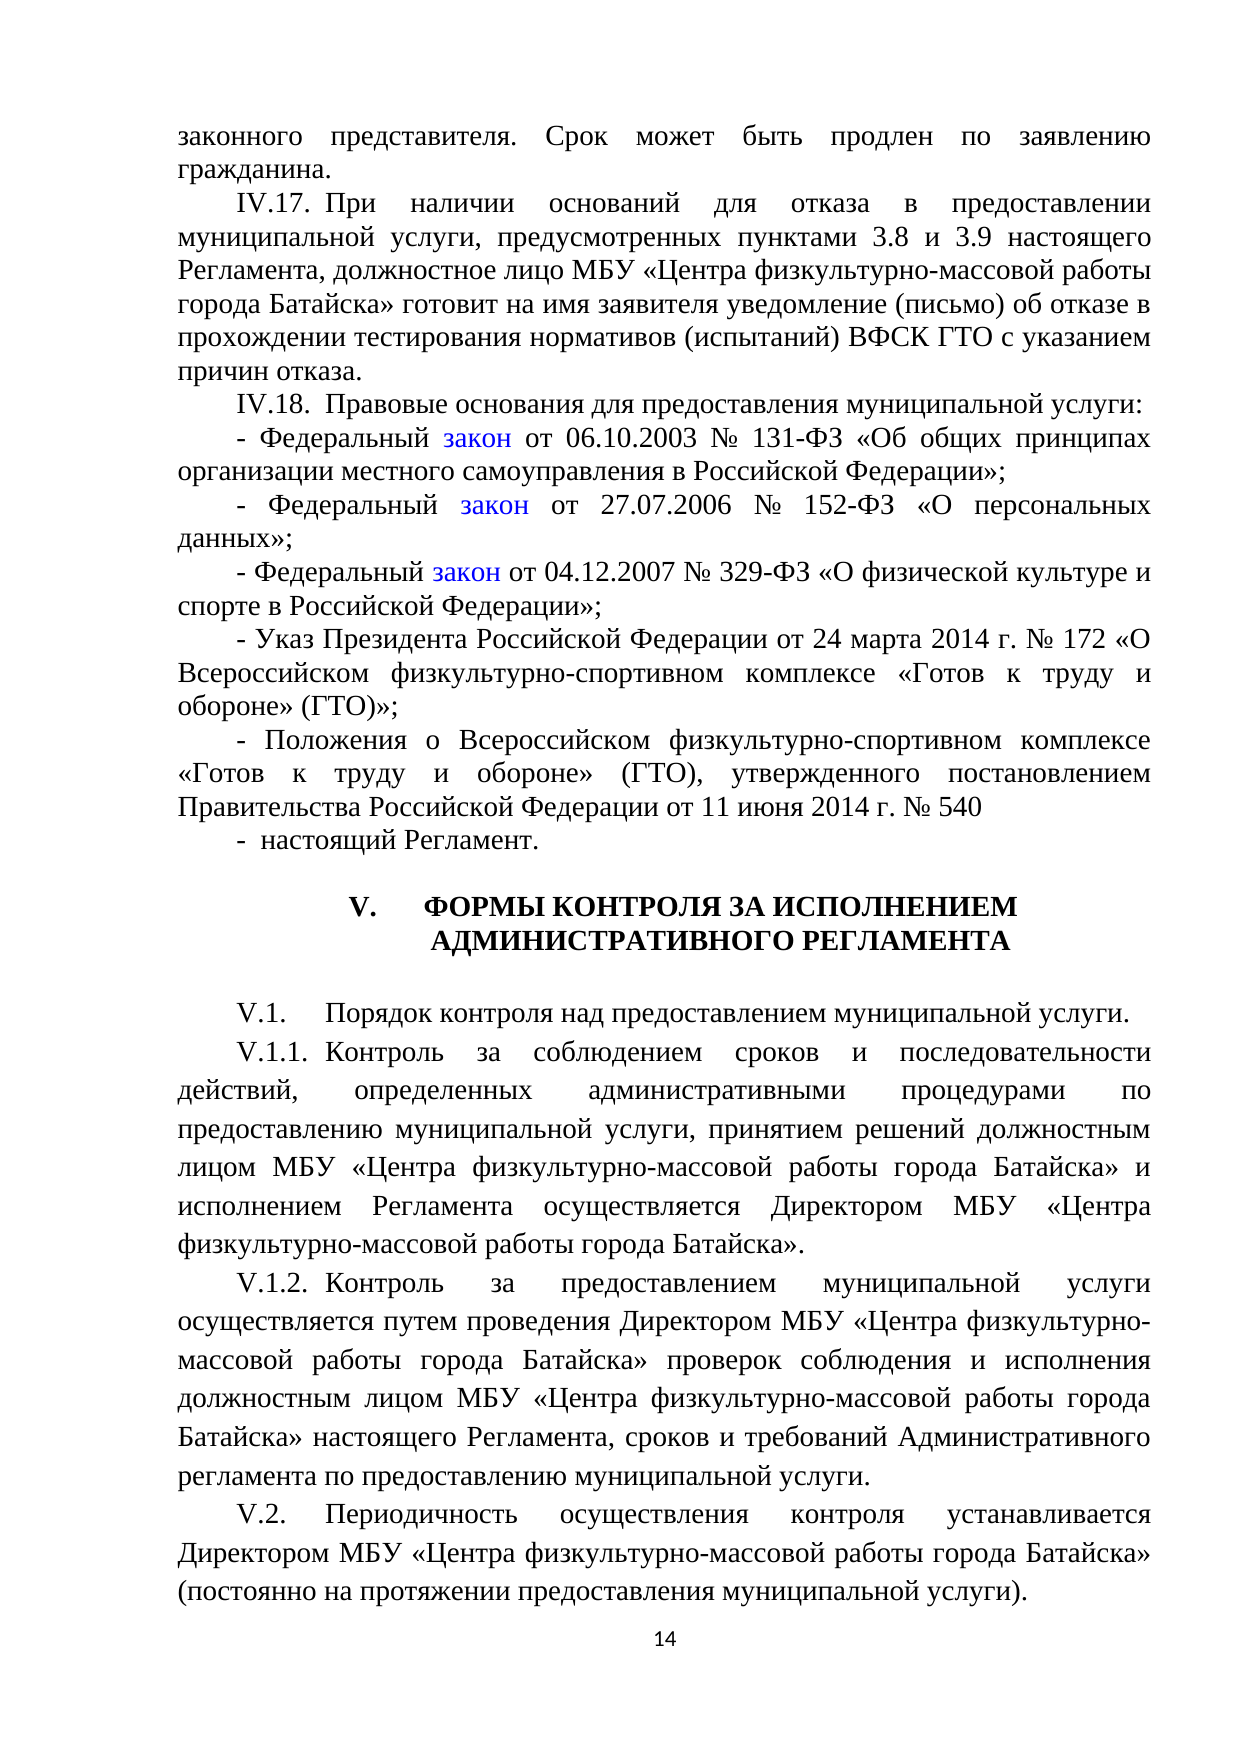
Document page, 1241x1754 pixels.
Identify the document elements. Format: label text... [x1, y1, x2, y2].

list Порядок контроля над предоставлением муниципальной услуги. [177, 995, 1152, 1029]
text - Положения о Всероссийском физкультурно-спортивном комплексе «Готов к труду и обороне» (ГТО), утвержденного постановлением Правительства Российской Федерации от 11 июня 2014 г. № 540 [177, 722, 1152, 822]
text - Указ Президента Российской Федерации от 24 марта 2014 г. № 172 «О Всероссийском физкультурно-спортивном комплексе «Готов к труду и обороне» (ГТО)»; [177, 621, 1152, 722]
list Правовые основания для предоставления муниципальной услуги: [177, 386, 1152, 420]
list Контроль за соблюдением сроков и последовательности действий, определенных административными процедурами по предоставлению муниципальной услуги, принятием решений должностным лицом МБУ «Центра физкультурно-массовой работы города Батайска» и исполнением Регламента осуществляется Директором МБУ «Центра физкультурно-массовой работы города Батайска». [177, 1034, 1152, 1260]
list ФОРМЫ КОНТРОЛЯ ЗА ИСПОЛНЕНИЕМ АДМИНИСТРАТИВНОГО РЕГЛАМЕНТА [215, 889, 1152, 957]
text - Федеральный закон от 06.10.2003 № 131-ФЗ «Об общих принципах организации местного самоуправления в Российской Федерации»; [177, 420, 1152, 487]
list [177, 118, 1152, 185]
text - Федеральный закон от 27.07.2006 № 152-ФЗ «О персональных данных»; [177, 487, 1152, 554]
list Периодичность осуществления контроля устанавливается Директором МБУ «Центра физкультурно-массовой работы города Батайска» (постоянно на протяжении предоставления муниципальной услуги). [177, 1496, 1152, 1607]
list При наличии оснований для отказа в предоставлении муниципальной услуги, предусмотренных пунктами 3.8 и 3.9 настоящего Регламента, должностное лицо МБУ «Центра физкультурно-массовой работы города Батайска» готовит на имя заявителя уведомление (письмо) об отказе в прохождении тестирования нормативов (испытаний) ВФСК ГТО с указанием причин отказа. [177, 185, 1152, 386]
list Контроль за предоставлением муниципальной услуги осуществляется путем проведения Директором МБУ «Центра физкультурно-массовой работы города Батайска» проверок соблюдения и исполнения должностным лицом МБУ «Центра физкультурно-массовой работы города Батайска» настоящего Регламента, сроков и требований Административного регламента по предоставлению муниципальной услуги. [177, 1265, 1152, 1491]
text - Федеральный закон от 04.12.2007 № 329-ФЗ «О физической культуре и спорте в Российской Федерации»; [177, 554, 1152, 621]
text - настоящий Регламент. [236, 822, 1152, 856]
